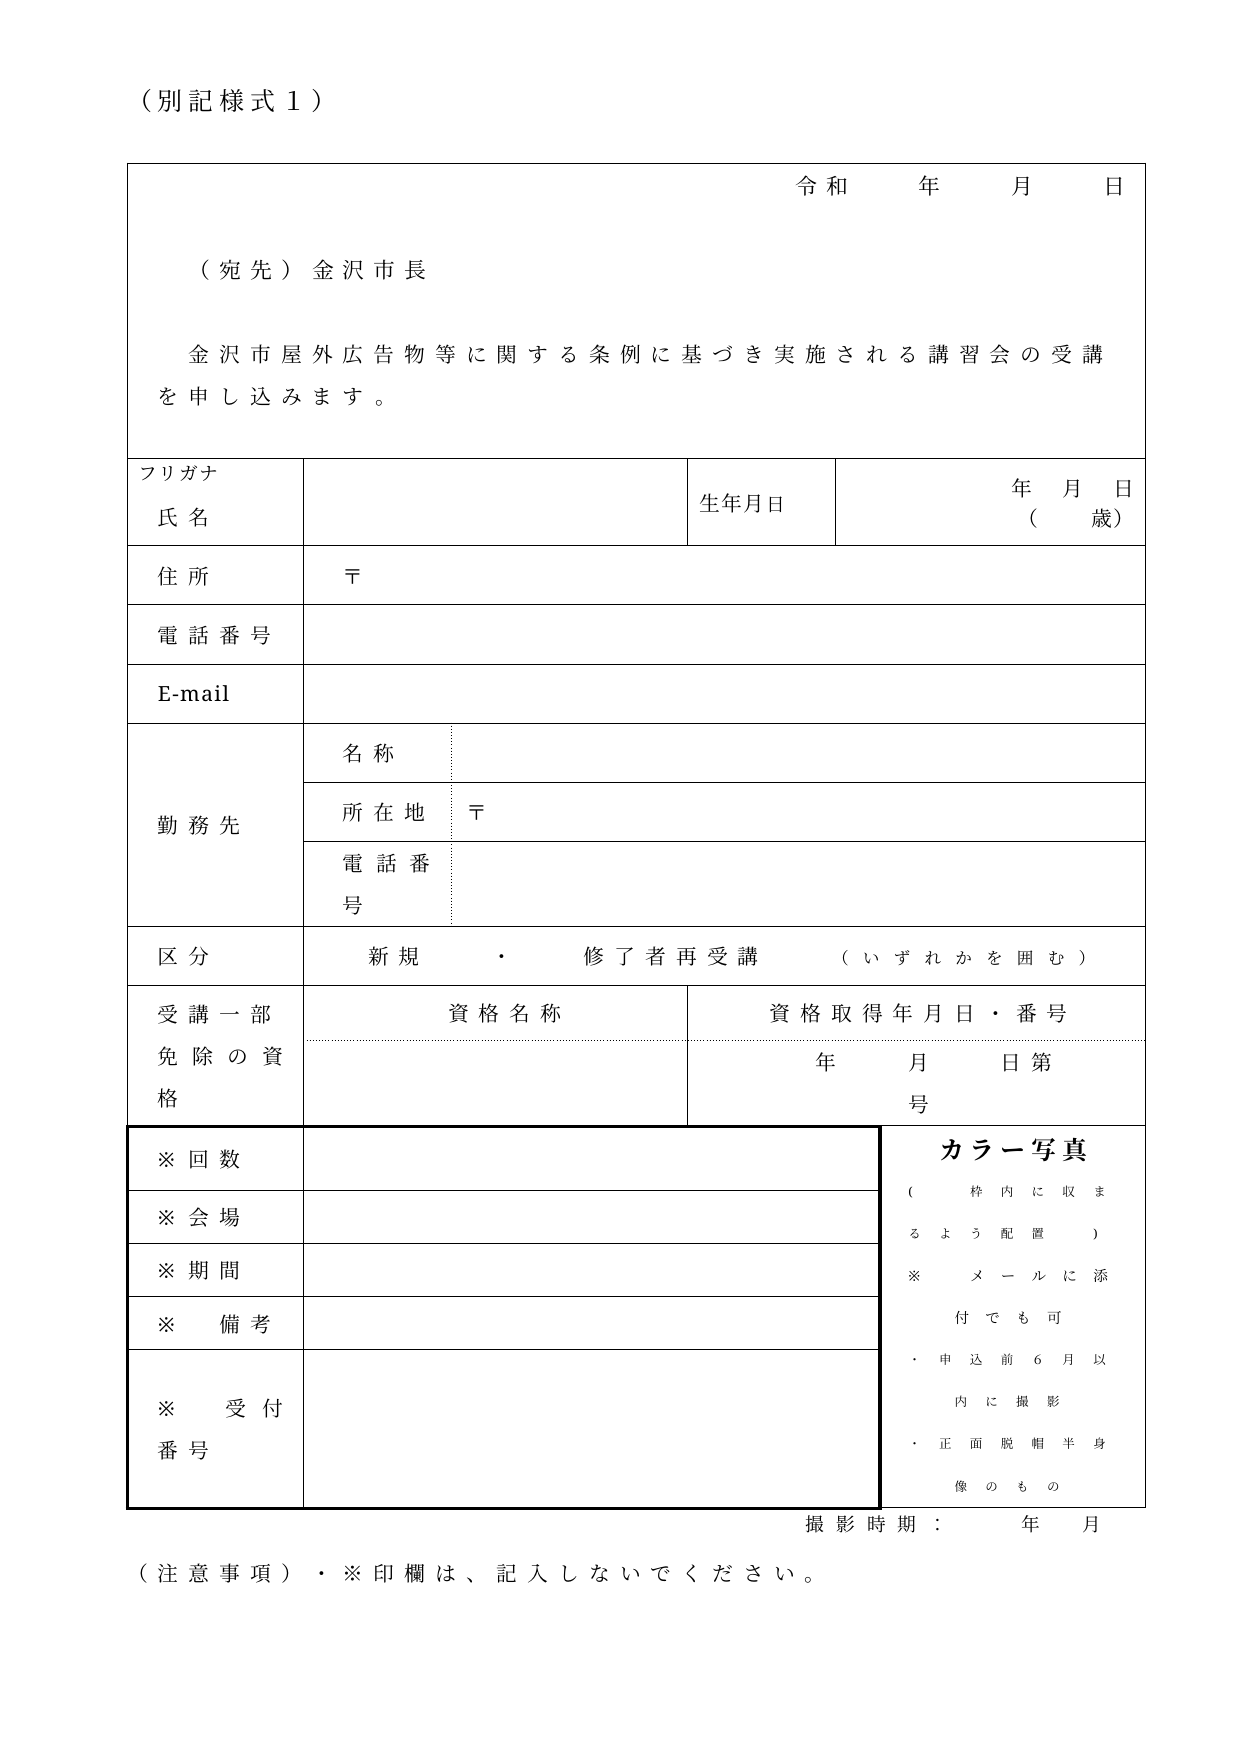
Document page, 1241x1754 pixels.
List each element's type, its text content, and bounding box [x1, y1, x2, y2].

table_cell 名称 [304, 724, 452, 782]
table_cell 年 月 日第 号 [688, 1040, 1145, 1125]
table_cell ※回数 [129, 1128, 303, 1190]
table_cell [304, 1040, 687, 1125]
table_cell [304, 1128, 878, 1190]
table_cell [304, 1297, 878, 1349]
table_cell 〒 [452, 783, 1145, 841]
table_cell 資格名称 [304, 986, 687, 1039]
table_cell 受講一部 免除の資格 [128, 986, 303, 1125]
table_cell カラー写真 (枠内に収まるよう配置) ※メールに添付でも可 ・申込前６月以内に撮影 ・正面脱帽半身像のもの [882, 1126, 1145, 1507]
table_cell ※期間 [129, 1244, 303, 1296]
table_cell フリガナ [128, 459, 303, 486]
table_cell 年 月 日 （ 歳） [836, 459, 1145, 545]
table_cell 資格取得年月日・番号 [688, 986, 1145, 1039]
table_cell 住所 [128, 546, 303, 604]
table_cell [304, 605, 1145, 663]
table_cell [452, 724, 1145, 782]
table_cell E-mail [128, 665, 303, 722]
table_cell ※会場 [129, 1191, 303, 1243]
text 撮影時期： 年 月 [127, 1510, 1113, 1552]
table_cell [304, 1350, 878, 1507]
table_header 令和 年 月 日 （宛先）金沢市長 金沢市屋外広告物等に関する条例に基づき実施される講習会の受講を申し込みます。 [128, 164, 1145, 458]
table_cell 氏名 [128, 486, 303, 545]
table_cell 電話番号 [128, 605, 303, 663]
table_cell 新規 ・ 修了者再受講 （いずれかを囲む） [304, 927, 1145, 985]
table_cell 〒 [304, 546, 1145, 604]
text （注意事項）・※印欄は、記入しないでください。 [127, 1552, 1113, 1594]
table_cell 勤務先 [128, 724, 303, 926]
table_cell [304, 486, 687, 545]
table_cell 区分 [128, 927, 303, 985]
table_cell [304, 665, 1145, 722]
table_cell 生年月日 [688, 459, 835, 545]
table_cell ※備考 [129, 1297, 303, 1349]
table_cell ※受付番号 [129, 1350, 303, 1507]
table_cell [452, 842, 1145, 926]
table_cell [304, 1244, 878, 1296]
table_cell [304, 1191, 878, 1243]
table_cell 電話番号 [304, 842, 452, 926]
table_cell 所在地 [304, 783, 452, 841]
table_cell [304, 459, 687, 486]
text （別記様式１） [127, 78, 1113, 121]
